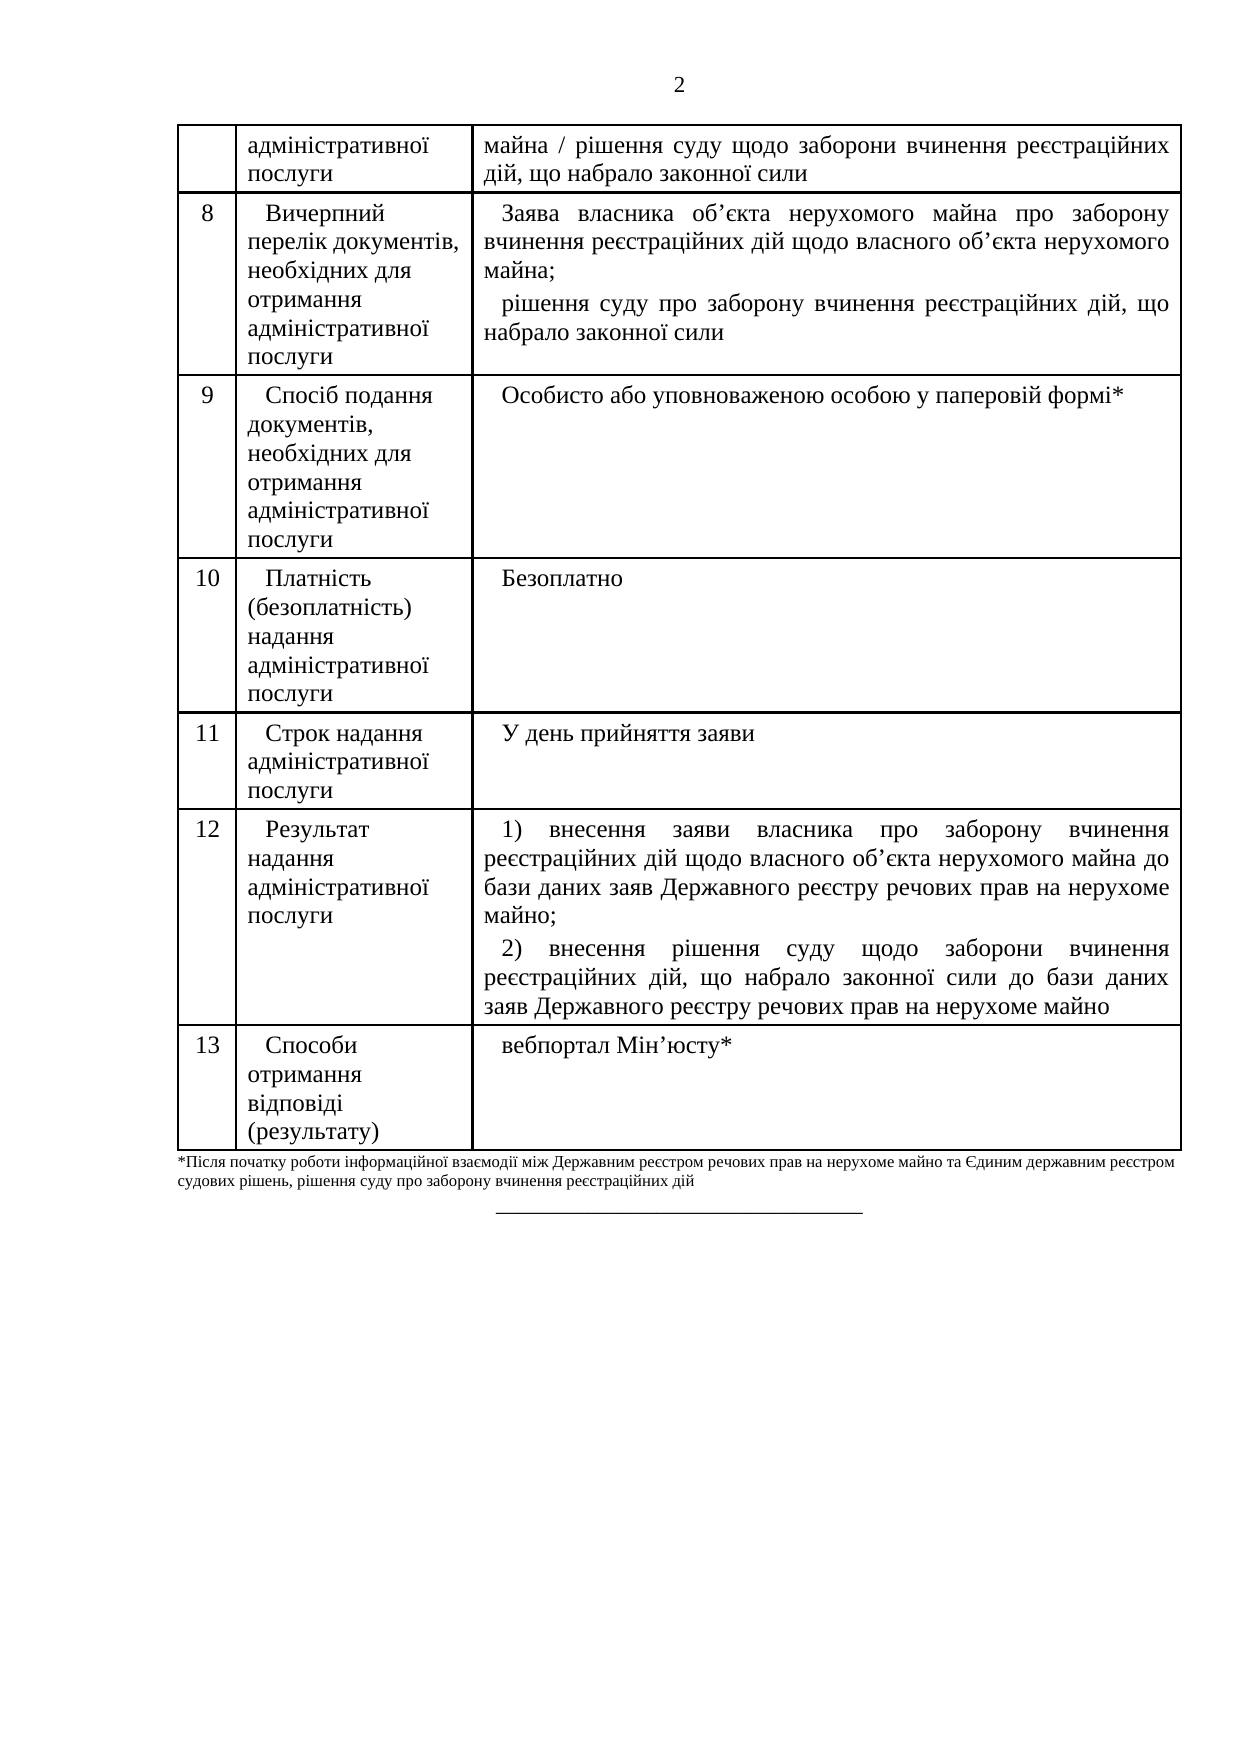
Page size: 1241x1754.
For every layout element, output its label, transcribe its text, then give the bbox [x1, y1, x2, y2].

table_cell 13 [179, 1026, 235, 1149]
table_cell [237, 126, 471, 191]
table_cell Безоплатно [474, 559, 1180, 711]
table_cell Платність (безоплатність) надання адміністративної послуги [237, 559, 471, 711]
table_cell 9 [179, 376, 235, 557]
table_cell Строк надання адміністративної послуги [237, 714, 471, 808]
table_cell У день прийняття заяви [474, 714, 1180, 808]
text ________________________________ [177, 1190, 1181, 1216]
table_cell 10 [179, 559, 235, 711]
table_cell Вичерпний перелік документів, необхідних для отримання адміністративної послуги [237, 194, 471, 374]
table_cell вебпортал Мін’юсту* [474, 1026, 1180, 1149]
table_cell Заява власника об’єкта нерухомого майна про заборону вчинення реєстраційних дій щодо власного об’єкта нерухомого майна; рішення суду про заборону вчинення реєстраційних дій, що набрало законної сили [474, 194, 1180, 374]
table_cell Результат надання адміністративної послуги [237, 810, 471, 1024]
table_cell 8 [179, 194, 235, 374]
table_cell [474, 126, 1180, 191]
table_cell Спосіб подання документів, необхідних для отримання адміністративної послуги [237, 376, 471, 557]
table_cell Особисто або уповноваженою особою у паперовій формі* [474, 376, 1180, 557]
table_cell Способи отримання відповіді (результату) [237, 1026, 471, 1149]
table_cell 11 [179, 714, 235, 808]
table_cell 12 [179, 810, 235, 1024]
table_cell 7 [179, 126, 235, 191]
table_cell 1) внесення заяви власника про заборону вчинення реєстраційних дій щодо власного об’єкта нерухомого майна до бази даних заяв Державного реєстру речових прав на нерухоме майно; 2) внесення рішення суду щодо заборони вчинення реєстраційних дій, що набрало законної сили до бази даних заяв Державного реєстру речових прав на нерухоме майно [474, 810, 1180, 1024]
text *Після початку роботи інформаційної взаємодії між Державним реєстром речових прав на нерухоме майно та Єдиним державним реєстром судових рішень, рішення суду про заборону вчинення реєстраційних дій [177, 1151, 1181, 1190]
